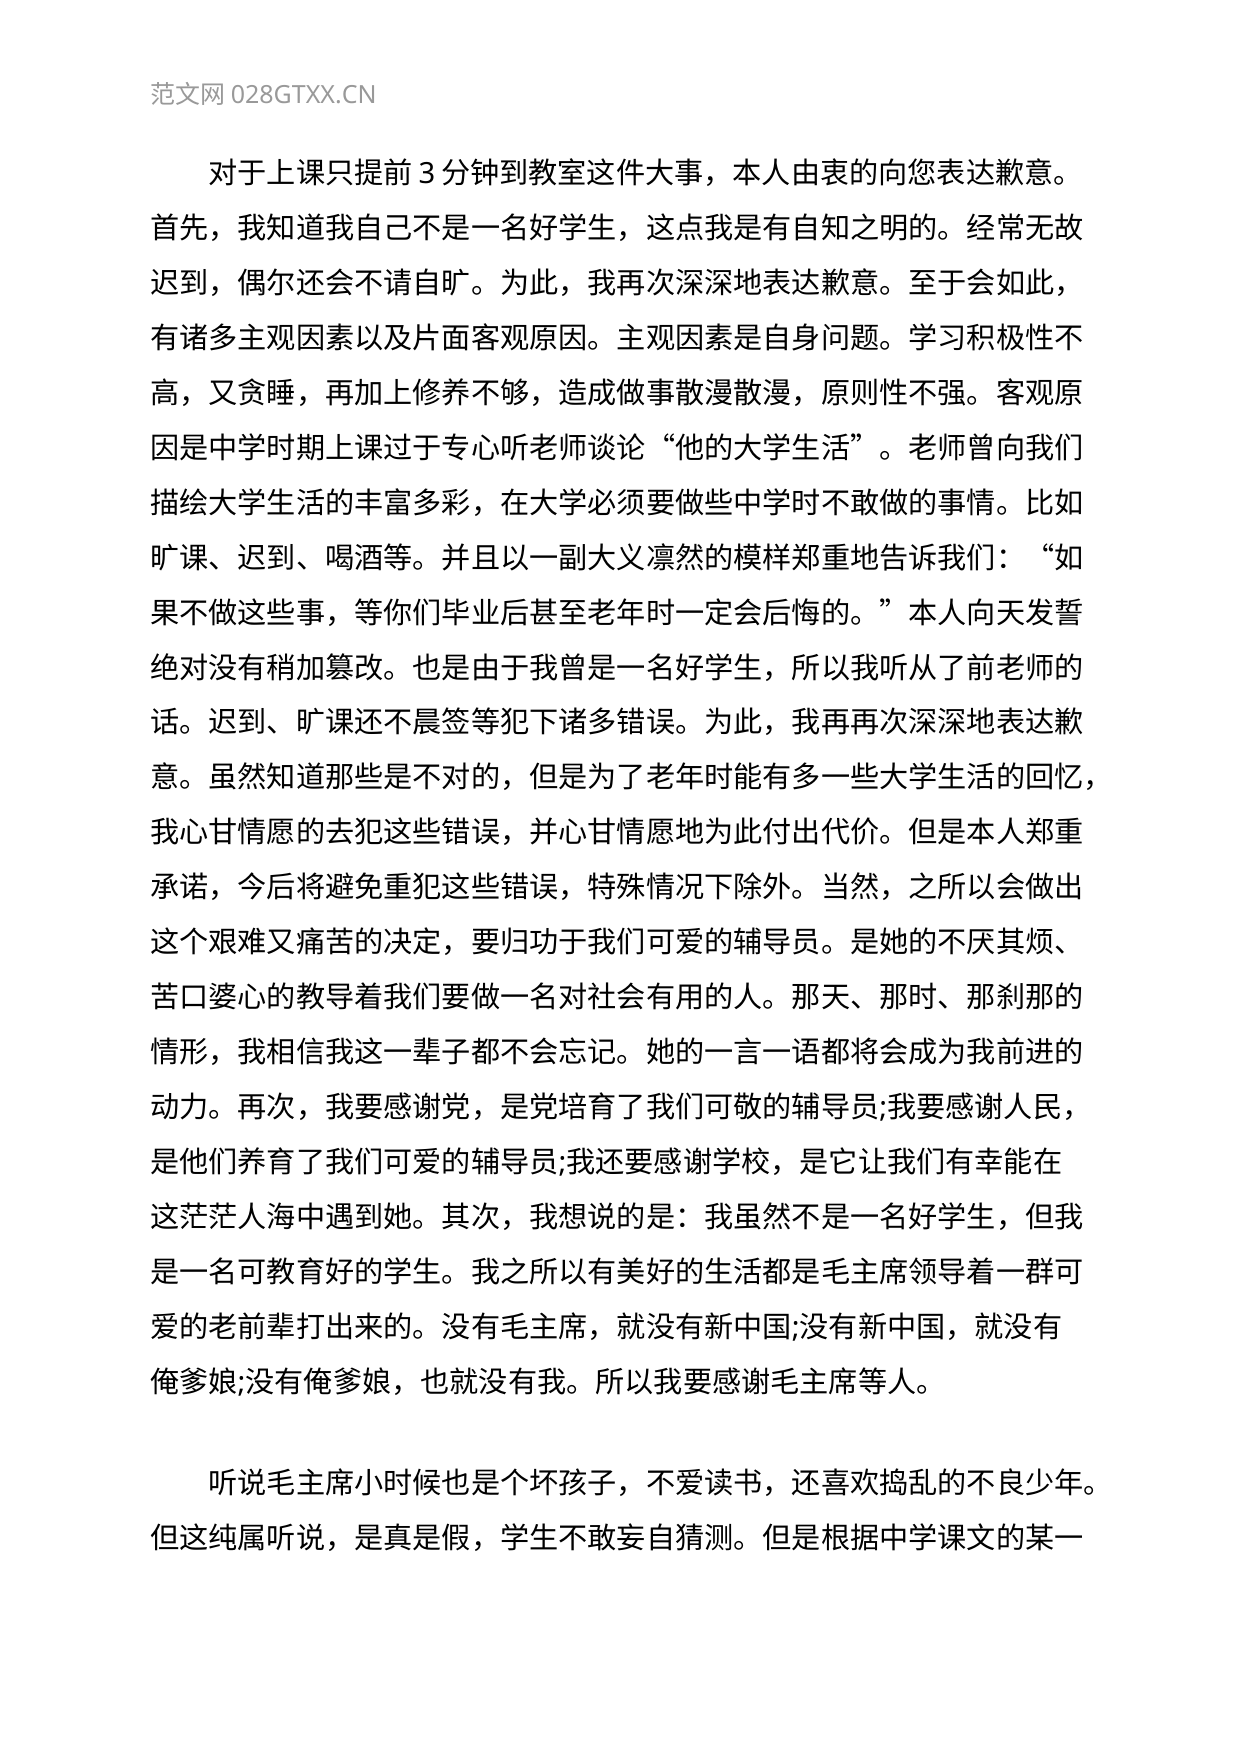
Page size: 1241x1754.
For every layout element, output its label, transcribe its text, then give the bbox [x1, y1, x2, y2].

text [150, 1460, 1090, 1557]
text 对于上课只提前3分钟到教室这件大事，本人由衷的向您表达歉意。首先，我知道我自己不是一名好学生，这点我是有自知之明的。经常无故迟到，偶尔还会不请自旷。为此，我再次深深地表达歉意。至于会如此，有诸多主观因素以及片面客观原因。主观因素是自身问题。学习积极性不高，又贪睡，再加上修养不够，造成做事散漫散漫，原则性不强。客观原因是中学时期上课过于专心听老师谈论“他的大学生活”。老师曾向我们描绘大学生活的丰富多彩，在大学必须要做些中学时不敢做的事情。比如旷课、迟到、喝酒等。并且以一副大义凛然的模样郑重地告诉我们：“如果不做这些事，等你们毕业后甚至老年时一定会后悔的。”本人向天发誓绝对没有稍加篡改。也是由于我曾是一名好学生，所以我听从了前老师的话。迟到、旷课还不晨签等犯下诸多错误。为此，我再再次深深地表达歉意。虽然知道那些是不对的，但是为了老年时能有多一些大学生活的回忆，我心甘情愿的去犯这些错误，并心甘情愿地为此付出代价。但是本人郑重承诺，今后将避免重犯这些错误，特殊情况下除外。当然，之所以会做出这个艰难又痛苦的决定，要归功于我们可爱的辅导员。是她的不厌其烦、苦口婆心的教导着我们要做一名对社会有用的人。那天、那时、那刹那的情形，我相信我这一辈子都不会忘记。她的一言一语都将会成为我前进的动力。再次，我要感谢党，是党培育了我们可敬的辅导员;我要感谢人民，是他们养育了我们可爱的辅导员;我还要感谢学校，是它让我们有幸能在这茫茫人海中遇到她。其次，我想说的是：我虽然不是一名好学生，但我是一名可教育好的学生。我之所以有美好的生活都是毛主席领导着一群可爱的老前辈打出来的。没有毛主席，就没有新中国;没有新中国，就没有俺爹娘;没有俺爹娘，也就没有我。所以我要感谢毛主席等人。 [150, 150, 1090, 1401]
